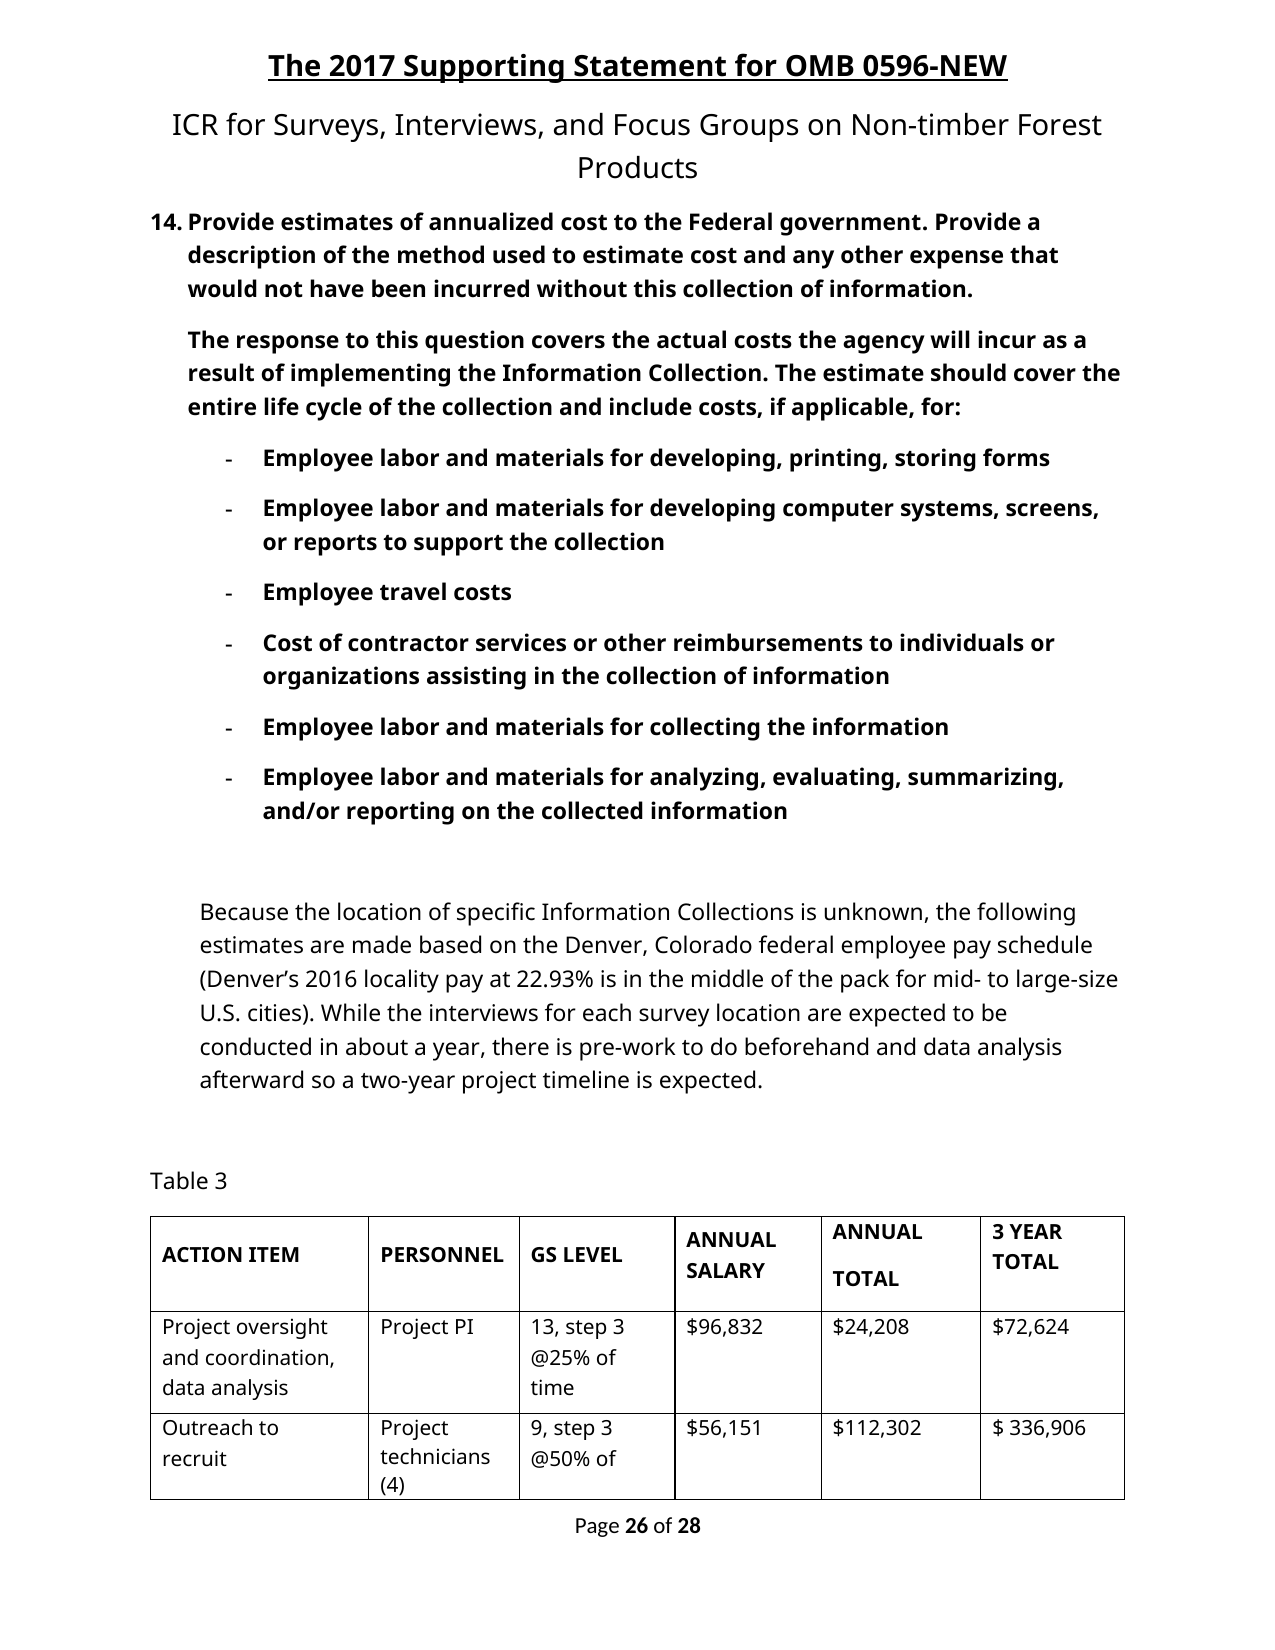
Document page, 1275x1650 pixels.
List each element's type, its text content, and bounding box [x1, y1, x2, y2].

table_header ACTION ITEM [151, 1217, 368, 1311]
table_header GS LEVEL [520, 1217, 674, 1311]
table_cell 13, step 3 @25% of time [520, 1312, 674, 1412]
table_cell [151, 1414, 368, 1499]
table_header PERSONNEL [369, 1217, 519, 1311]
list Employee labor and materials for developing computer systems, screens, or reports to support the collection [225, 492, 1125, 557]
table_header ANNUAL SALARY [676, 1217, 821, 1311]
text The response to this question covers the actual costs the agency will incur as a result of implementing the Information Collection. The estimate should cover the entire life cycle of the collection and include costs, if applicable, for: [187, 324, 1125, 422]
list Employee labor and materials for collecting the information [225, 711, 1125, 742]
list Employee labor and materials for analyzing, evaluating, summarizing, and/or reporting on the collected information [225, 761, 1125, 826]
table_cell Project technicians (4) [369, 1414, 519, 1499]
table_cell 9, step 3 @50% of time [520, 1414, 674, 1499]
table_cell Project PI [369, 1312, 519, 1412]
list Provide estimates of annualized cost to the Federal government. Provide a description of the method used to estimate cost and any other expense that would not have been incurred without this collection of information. [150, 206, 1125, 304]
list Cost of contractor services or other reimbursements to individuals or organizations assisting in the collection of information [225, 627, 1125, 692]
table_cell Project oversight and coordination, data analysis [151, 1312, 368, 1412]
list Employee travel costs [225, 576, 1125, 607]
list Because the location of specific Information Collections is unknown, the following estimates are made based on the Denver, Colorado federal employee pay schedule (Denver’s 2016 locality pay at 22.93% is in the middle of the pack for mid- to large-size U.S. cities). While the interviews for each survey location are expected to be conducted in about a year, there is pre-work to do beforehand and data analysis afterward so a two-year project timeline is expected. [180, 896, 1125, 1096]
text Table 3 [150, 1165, 1125, 1197]
table_cell $112,302 [822, 1414, 980, 1499]
table_header ANNUAL TOTAL [822, 1217, 980, 1311]
table_cell $56,151 [676, 1414, 821, 1499]
table_cell $96,832 [676, 1312, 821, 1412]
table_cell $72,624 [981, 1312, 1124, 1412]
list Employee labor and materials for developing, printing, storing forms [225, 442, 1125, 473]
table_cell $24,208 [822, 1312, 980, 1412]
table_cell $ 336,906 [981, 1414, 1124, 1499]
table_header 3 YEAR TOTAL [981, 1217, 1124, 1311]
